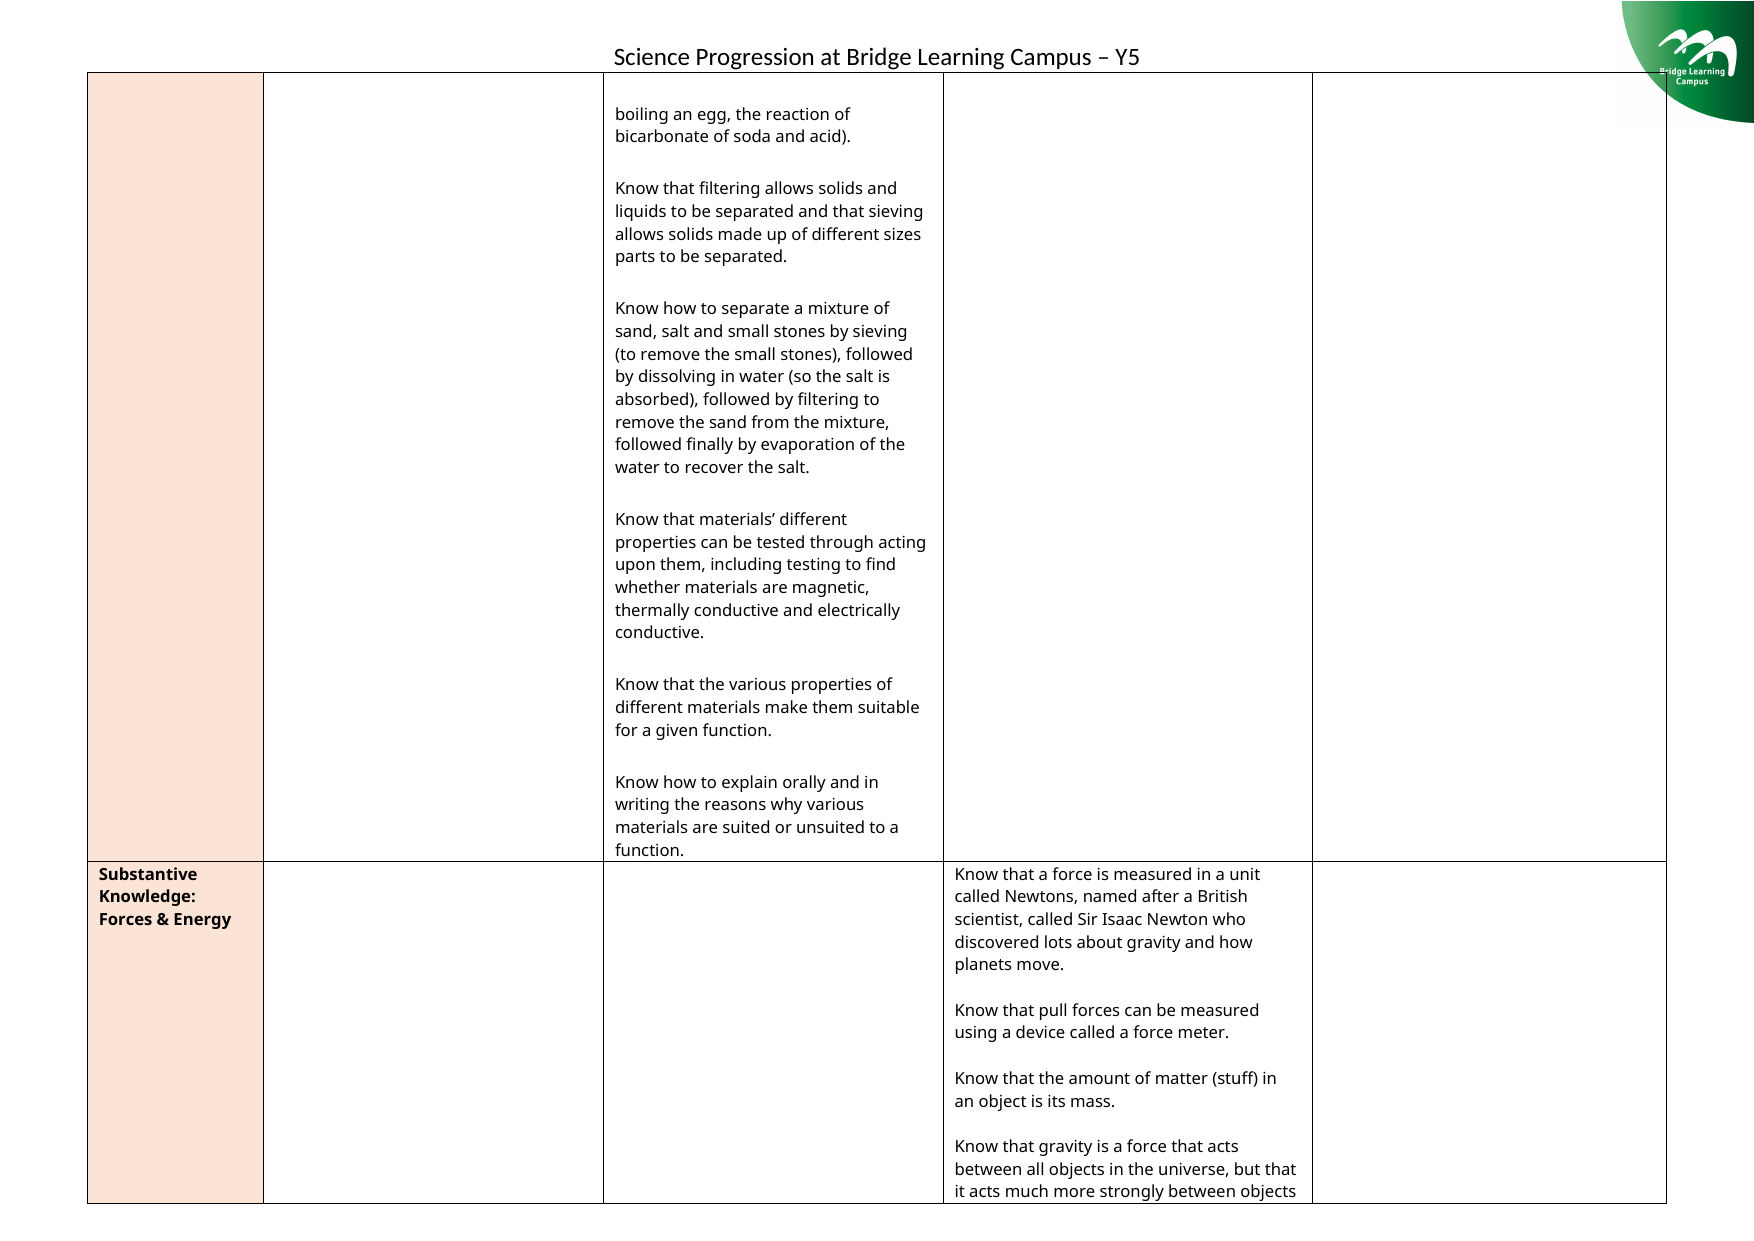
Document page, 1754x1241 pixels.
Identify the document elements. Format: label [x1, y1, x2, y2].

table_cell [944, 862, 1312, 1203]
table_cell [1313, 73, 1666, 861]
table_cell [264, 862, 603, 1203]
table_cell [88, 73, 263, 861]
picture [1614, 1, 1754, 128]
table_cell [88, 862, 263, 1203]
table_cell [264, 73, 603, 861]
table_cell [1313, 862, 1666, 1203]
table_cell [604, 862, 943, 1203]
table_cell [604, 73, 943, 861]
table_cell [944, 73, 1312, 861]
